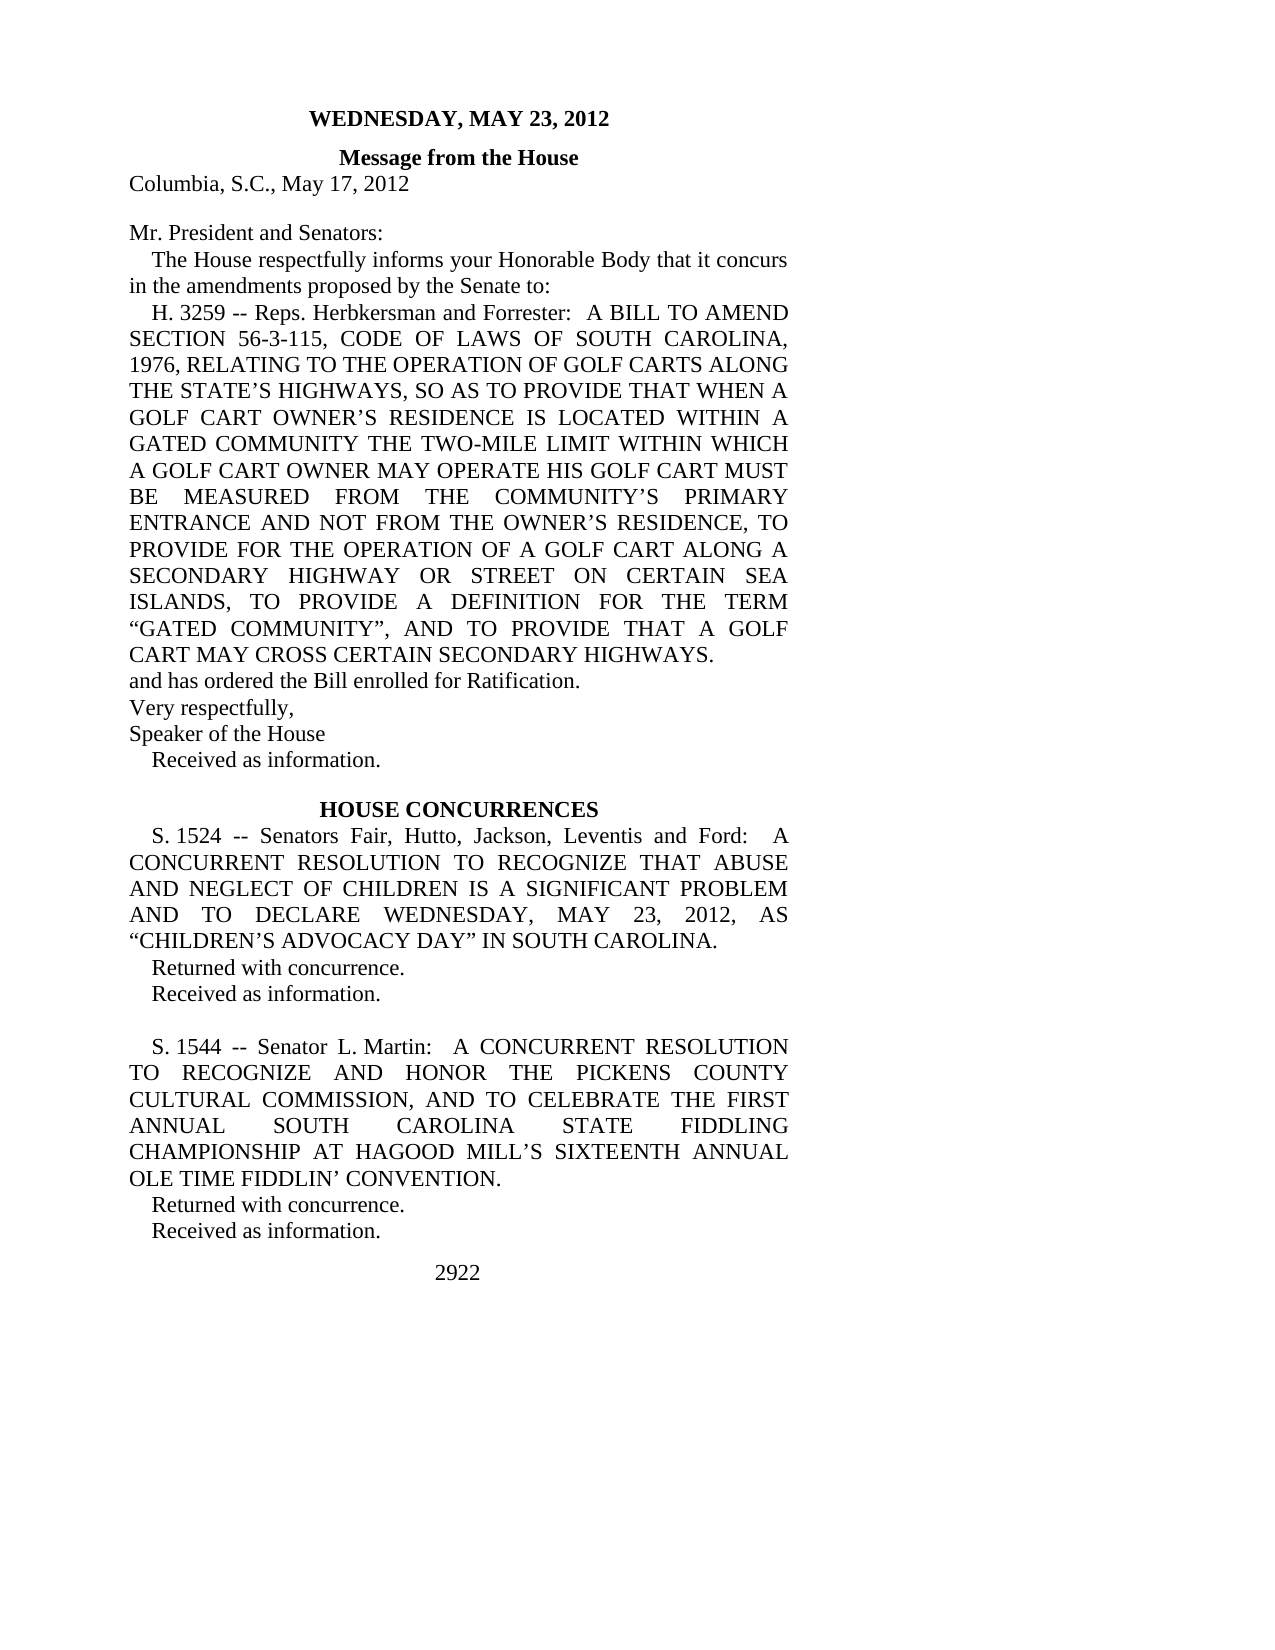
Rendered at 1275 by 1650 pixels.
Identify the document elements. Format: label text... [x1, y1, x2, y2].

text Received as information. [129, 747, 789, 773]
text HOUSE CONCURRENCES [129, 796, 789, 822]
text Returned with concurrence. [129, 1191, 789, 1217]
text Returned with concurrence. [129, 954, 789, 980]
text Very respectfully, [129, 694, 789, 720]
text S. 1544 -- Senator L. Martin: A CONCURRENT RESOLUTION TO RECOGNIZE AND HONOR THE PICKENS COUNTY CULTURAL COMMISSION, AND TO CELEBRATE THE FIRST ANNUAL SOUTH CAROLINA STATE FIDDLING CHAMPIONSHIP AT HAGOOD MILL’S SIXTEENTH ANNUAL OLE TIME FIDDLIN’ CONVENTION. [129, 1033, 789, 1191]
text Columbia, S.C., May 17, 2012 [129, 170, 789, 197]
text The House respectfully informs your Honorable Body that it concurs in the amendments proposed by the Senate to: [129, 246, 789, 298]
text Received as information. [129, 980, 789, 1007]
text Speaker of the House [129, 720, 789, 747]
text Received as information. [129, 1217, 789, 1244]
text and has ordered the Bill enrolled for Ratification. [129, 667, 789, 694]
text Mr. President and Senators: [129, 219, 789, 246]
text Message from the House [129, 144, 789, 170]
text S. 1524 -- Senators Fair, Hutto, Jackson, Leventis and Ford: A CONCURRENT RESOLUTION TO RECOGNIZE THAT ABUSE AND NEGLECT OF CHILDREN IS A SIGNIFICANT PROBLEM AND TO DECLARE WEDNESDAY, MAY 23, 2012, AS “CHILDREN’S ADVOCACY DAY” IN SOUTH CAROLINA. [129, 822, 789, 954]
text H. 3259 -- Reps. Herbkersman and Forrester: A BILL TO AMEND SECTION 56-3-115, CODE OF LAWS OF SOUTH CAROLINA, 1976, RELATING TO THE OPERATION OF GOLF CARTS ALONG THE STATE’S HIGHWAYS, SO AS TO PROVIDE THAT WHEN A GOLF CART OWNER’S RESIDENCE IS LOCATED WITHIN A GATED COMMUNITY THE TWO-MILE LIMIT WITHIN WHICH A GOLF CART OWNER MAY OPERATE HIS GOLF CART MUST BE MEASURED FROM THE COMMUNITY’S PRIMARY ENTRANCE AND NOT FROM THE OWNER’S RESIDENCE, TO PROVIDE FOR THE OPERATION OF A GOLF CART ALONG A SECONDARY HIGHWAY OR STREET ON CERTAIN SEA ISLANDS, TO PROVIDE A DEFINITION FOR THE TERM “GATED COMMUNITY”, AND TO PROVIDE THAT A GOLF CART MAY CROSS CERTAIN SECONDARY HIGHWAYS. [129, 298, 789, 667]
